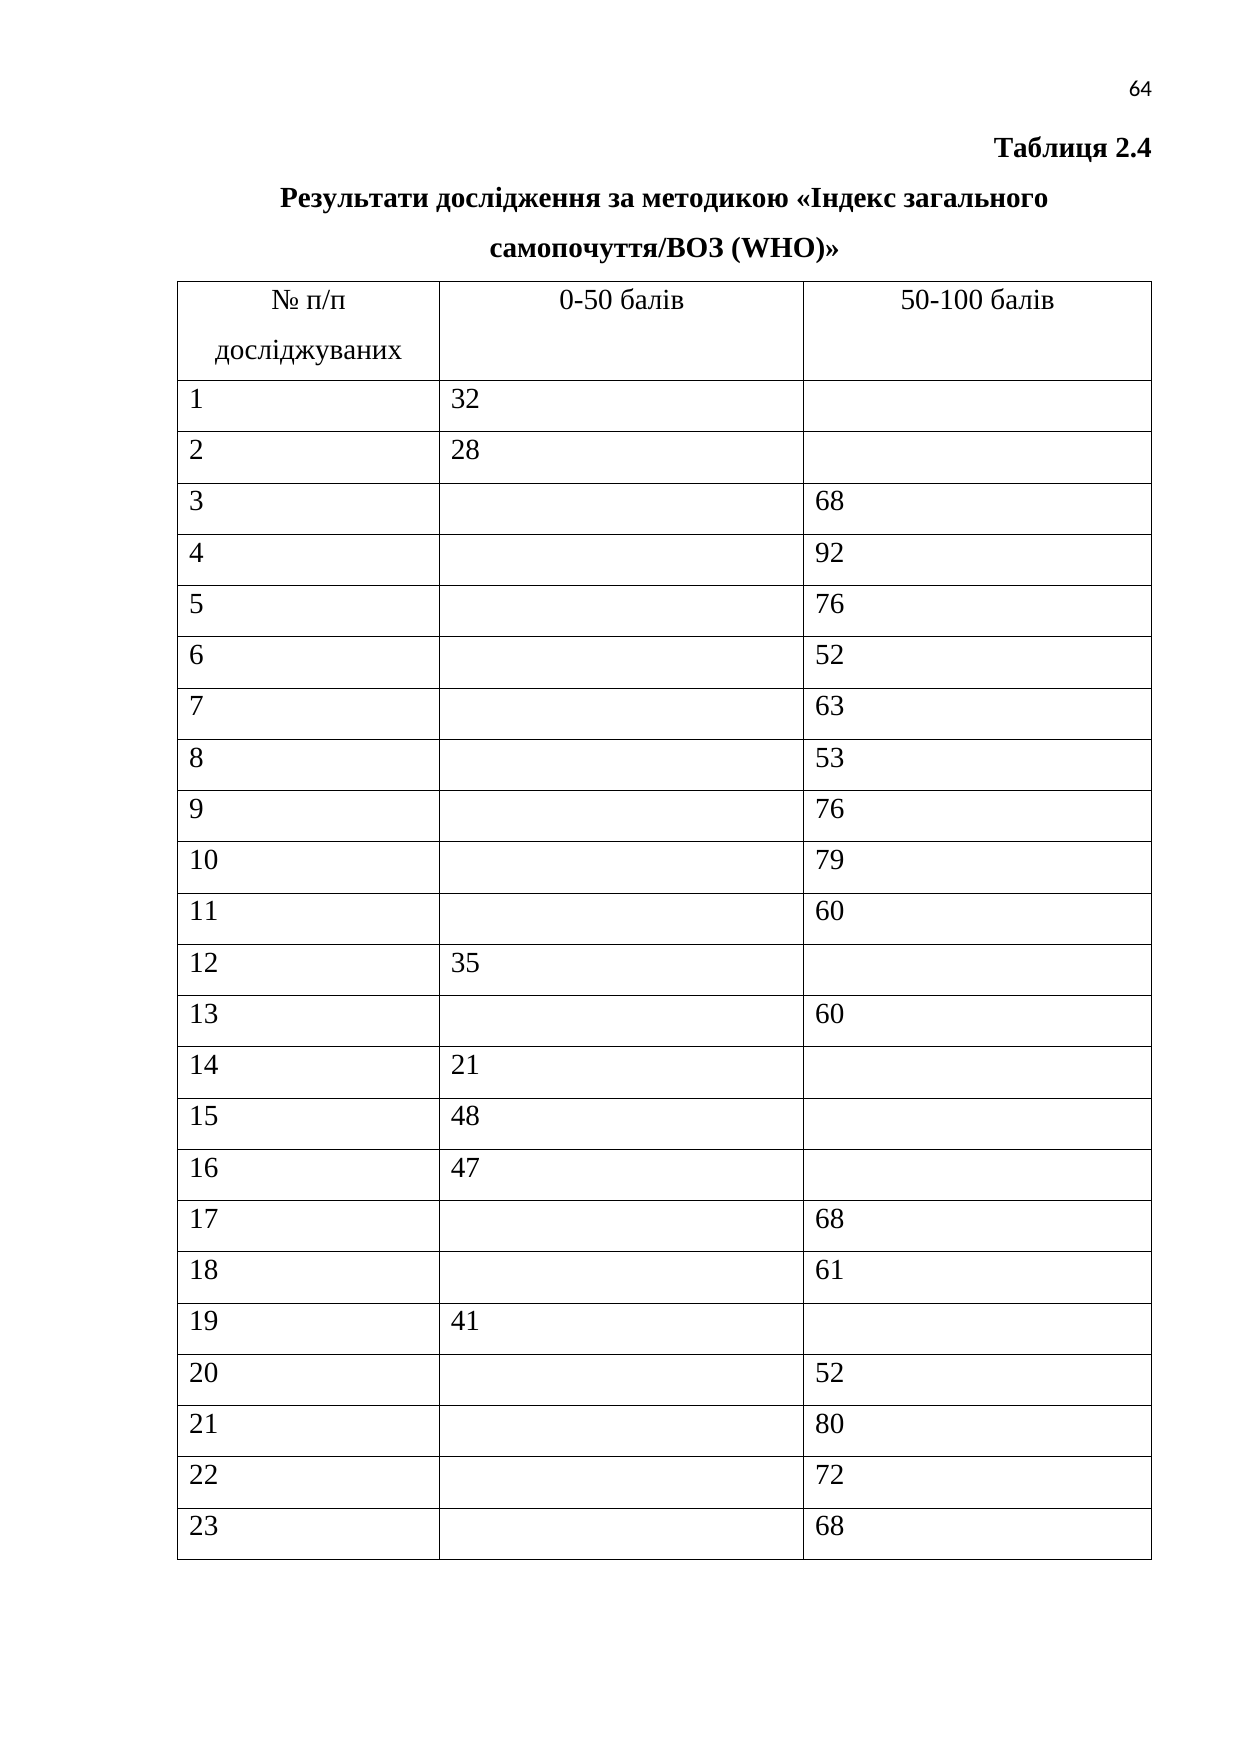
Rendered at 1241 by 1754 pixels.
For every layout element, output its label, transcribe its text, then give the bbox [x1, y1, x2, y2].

table_cell 52 [804, 1355, 1151, 1405]
table_cell [440, 1406, 803, 1456]
table_cell 63 [804, 689, 1151, 739]
table_cell 16 [178, 1150, 439, 1200]
table_cell [440, 791, 803, 841]
table_cell 5 [178, 586, 439, 636]
table_cell 68 [804, 484, 1151, 534]
table_cell 79 [804, 842, 1151, 892]
table_cell [804, 1150, 1151, 1200]
table_cell 68 [804, 1201, 1151, 1251]
table_cell [440, 1509, 803, 1559]
table_cell 11 [178, 894, 439, 944]
table_cell 3 [178, 484, 439, 534]
table_header 50-100 балів [804, 282, 1151, 380]
table_cell 76 [804, 791, 1151, 841]
table_cell 2 [178, 432, 439, 482]
table_cell 48 [440, 1099, 803, 1149]
table_cell 32 [440, 381, 803, 431]
table_cell 76 [804, 586, 1151, 636]
table_cell 9 [178, 791, 439, 841]
table_cell 21 [178, 1406, 439, 1456]
table_cell [440, 586, 803, 636]
text Таблиця 2.4 [177, 130, 1152, 163]
table_cell 18 [178, 1252, 439, 1302]
table_cell [440, 689, 803, 739]
table_cell [804, 381, 1151, 431]
table_cell [804, 1047, 1151, 1097]
table_cell [440, 1201, 803, 1251]
table_cell [440, 637, 803, 687]
table_cell 20 [178, 1355, 439, 1405]
table_cell 68 [804, 1509, 1151, 1559]
table_cell 17 [178, 1201, 439, 1251]
table_cell 6 [178, 637, 439, 687]
table_cell 13 [178, 996, 439, 1046]
text Результати дослідження за методикою «Індекс загального [177, 180, 1152, 214]
table_cell 47 [440, 1150, 803, 1200]
table_cell 19 [178, 1304, 439, 1354]
table_cell 4 [178, 535, 439, 585]
table_cell 35 [440, 945, 803, 995]
table_cell 80 [804, 1406, 1151, 1456]
table_cell 14 [178, 1047, 439, 1097]
table_cell 92 [804, 535, 1151, 585]
table_cell [440, 1252, 803, 1302]
table_cell 41 [440, 1304, 803, 1354]
table_cell 7 [178, 689, 439, 739]
table_cell 21 [440, 1047, 803, 1097]
table_cell 72 [804, 1457, 1151, 1507]
table_cell 60 [804, 894, 1151, 944]
table_cell 61 [804, 1252, 1151, 1302]
table_cell 10 [178, 842, 439, 892]
table_cell 60 [804, 996, 1151, 1046]
text самопочуття/ВОЗ (WHO)» [177, 231, 1152, 264]
table_cell [804, 945, 1151, 995]
table_cell [440, 842, 803, 892]
table_cell [440, 535, 803, 585]
table_cell 28 [440, 432, 803, 482]
table_cell [440, 740, 803, 790]
table_header 0-50 балів [440, 282, 803, 380]
table_cell 22 [178, 1457, 439, 1507]
table_cell [440, 996, 803, 1046]
table_cell 12 [178, 945, 439, 995]
table_cell 53 [804, 740, 1151, 790]
table_cell 8 [178, 740, 439, 790]
table_cell [804, 1099, 1151, 1149]
table_cell [440, 1457, 803, 1507]
table_cell [440, 894, 803, 944]
table_cell 15 [178, 1099, 439, 1149]
table_cell 23 [178, 1509, 439, 1559]
table_cell 52 [804, 637, 1151, 687]
table_cell [804, 432, 1151, 482]
table_header № п/п досліджуваних [178, 282, 439, 380]
table_cell [440, 484, 803, 534]
table_cell [804, 1304, 1151, 1354]
table_cell 1 [178, 381, 439, 431]
table_cell [440, 1355, 803, 1405]
